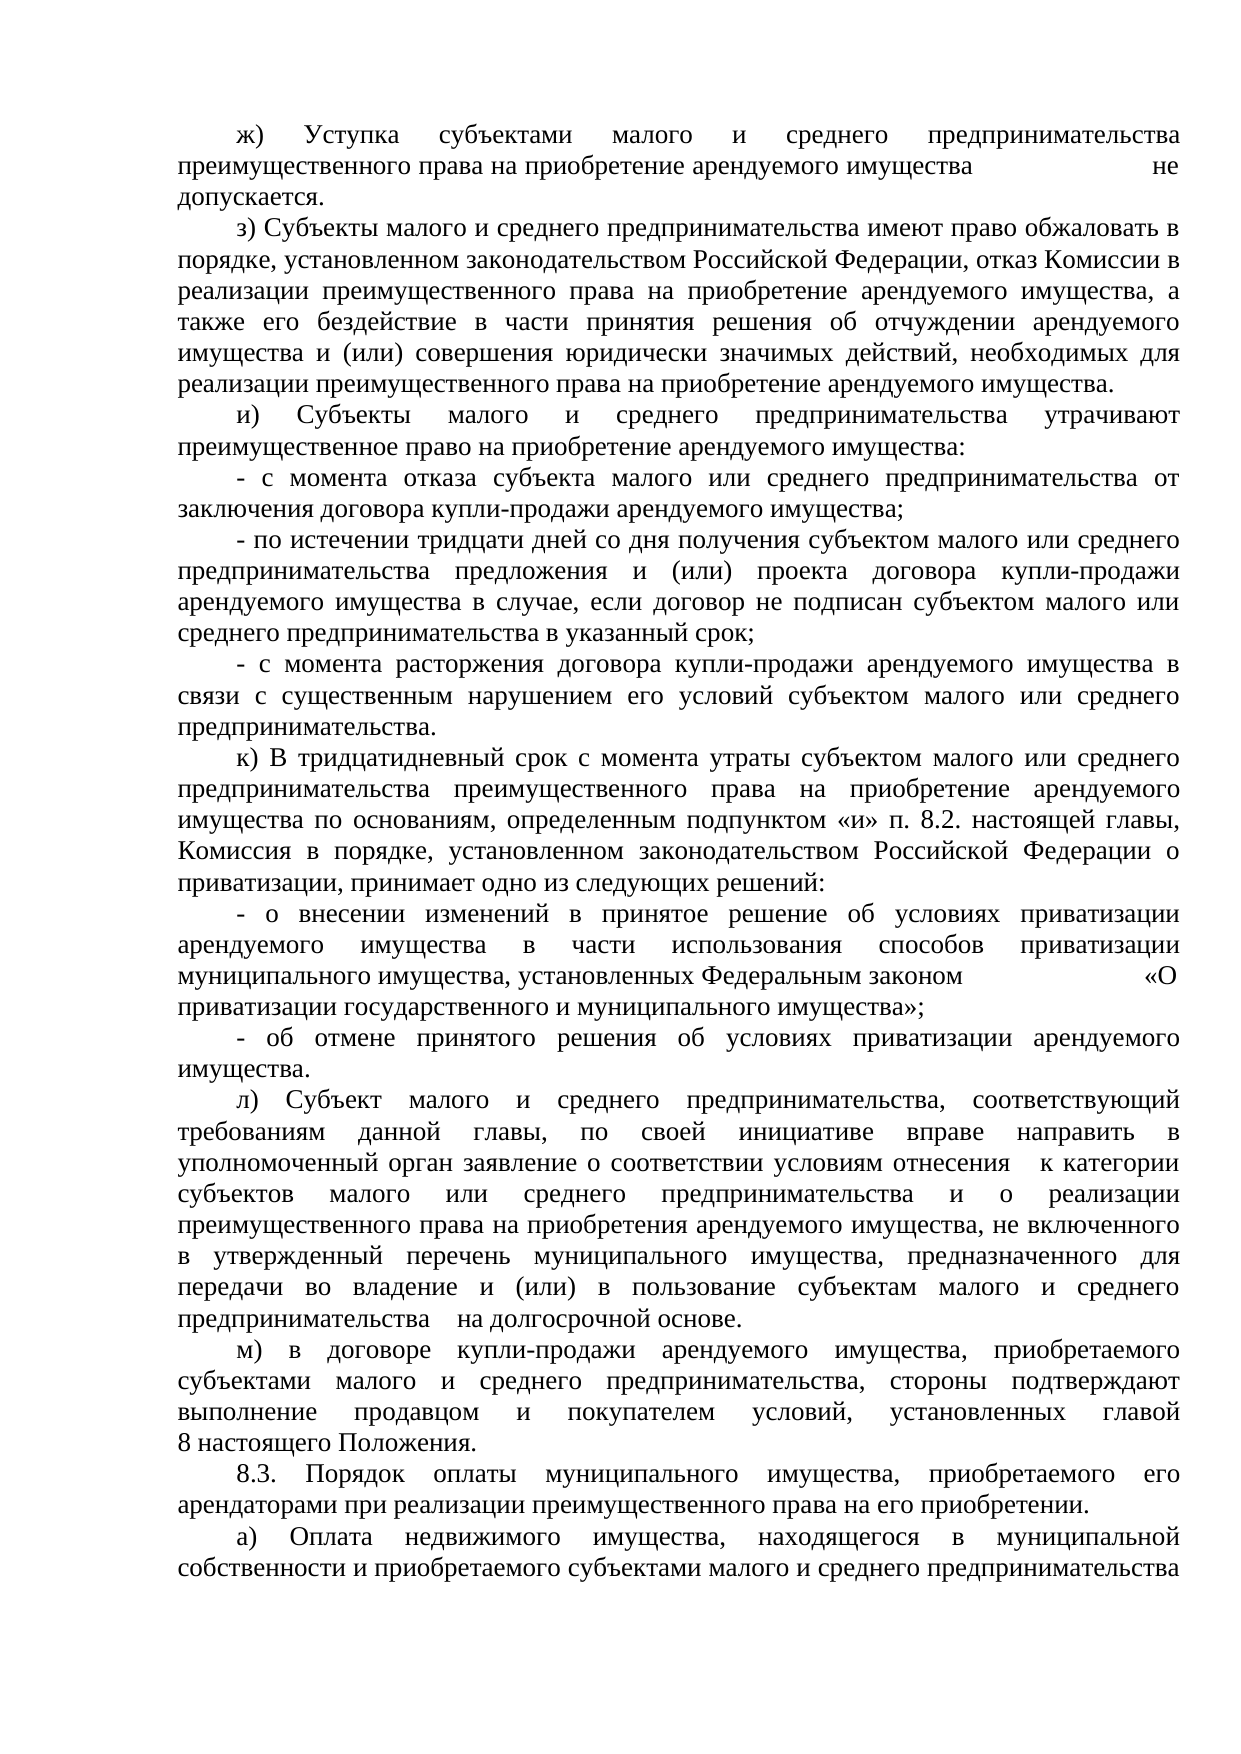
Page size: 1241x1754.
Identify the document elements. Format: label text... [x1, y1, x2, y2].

text л) Субъект малого и среднего предпринимательства, соответствующий требованиям данной главы, по своей инициативе вправе направить в уполномоченный орган заявление о соответствии условиям отнесения к категории субъектов малого или среднего предпринимательства и о реализации преимущественного права на приобретения арендуемого имущества, не включенного в утвержденный перечень муниципального имущества, предназначенного для передачи во владение и (или) в пользование субъектам малого и среднего предпринимательства на долгосрочной основе. [177, 1084, 1181, 1333]
text - с момента расторжения договора купли-продажи арендуемого имущества в связи с существенным нарушением его условий субъектом малого или среднего предпринимательства. [177, 648, 1181, 741]
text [177, 1520, 1181, 1582]
text и) Субъекты малого и среднего предпринимательства утрачивают преимущественное право на приобретение арендуемого имущества: [177, 398, 1181, 461]
text ж) Уступка субъектами малого и среднего предпринимательства преимущественного права на приобретение арендуемого имущества не допускается. [177, 118, 1181, 212]
text м) в договоре купли-продажи арендуемого имущества, приобретаемого субъектами малого и среднего предпринимательства, стороны подтверждают выполнение продавцом и покупателем условий, установленных главой 8 настоящего Положения. [177, 1333, 1181, 1457]
text - с момента отказа субъекта малого или среднего предпринимательства от заключения договора купли-продажи арендуемого имущества; [177, 461, 1181, 523]
text к) В тридцатидневный срок с момента утраты субъектом малого или среднего предпринимательства преимущественного права на приобретение арендуемого имущества по основаниям, определенным подпунктом «и» п. 8.2. настоящей главы, Комиссия в порядке, установленном законодательством Российской Федерации о приватизации, принимает одно из следующих решений: [177, 741, 1181, 897]
text з) Субъекты малого и среднего предпринимательства имеют право обжаловать в порядке, установленном законодательством Российской Федерации, отказ Комиссии в реализации преимущественного права на приобретение арендуемого имущества, а также его бездействие в части принятия решения об отчуждении арендуемого имущества и (или) совершения юридически значимых действий, необходимых для реализации преимущественного права на приобретение арендуемого имущества. [177, 212, 1181, 398]
text 8.3. Порядок оплаты муниципального имущества, приобретаемого его арендаторами при реализации преимущественного права на его приобретении. [177, 1457, 1181, 1520]
text - по истечении тридцати дней со дня получения субъектом малого или среднего предпринимательства предложения и (или) проекта договора купли-продажи арендуемого имущества в случае, если договор не подписан субъектом малого или среднего предпринимательства в указанный срок; [177, 523, 1181, 648]
text - об отмене принятого решения об условиях приватизации арендуемого имущества. [177, 1021, 1181, 1084]
text - о внесении изменений в принятое решение об условиях приватизации арендуемого имущества в части использования способов приватизации муниципального имущества, установленных Федеральным законом «О приватизации государственного и муниципального имущества»; [177, 897, 1181, 1021]
